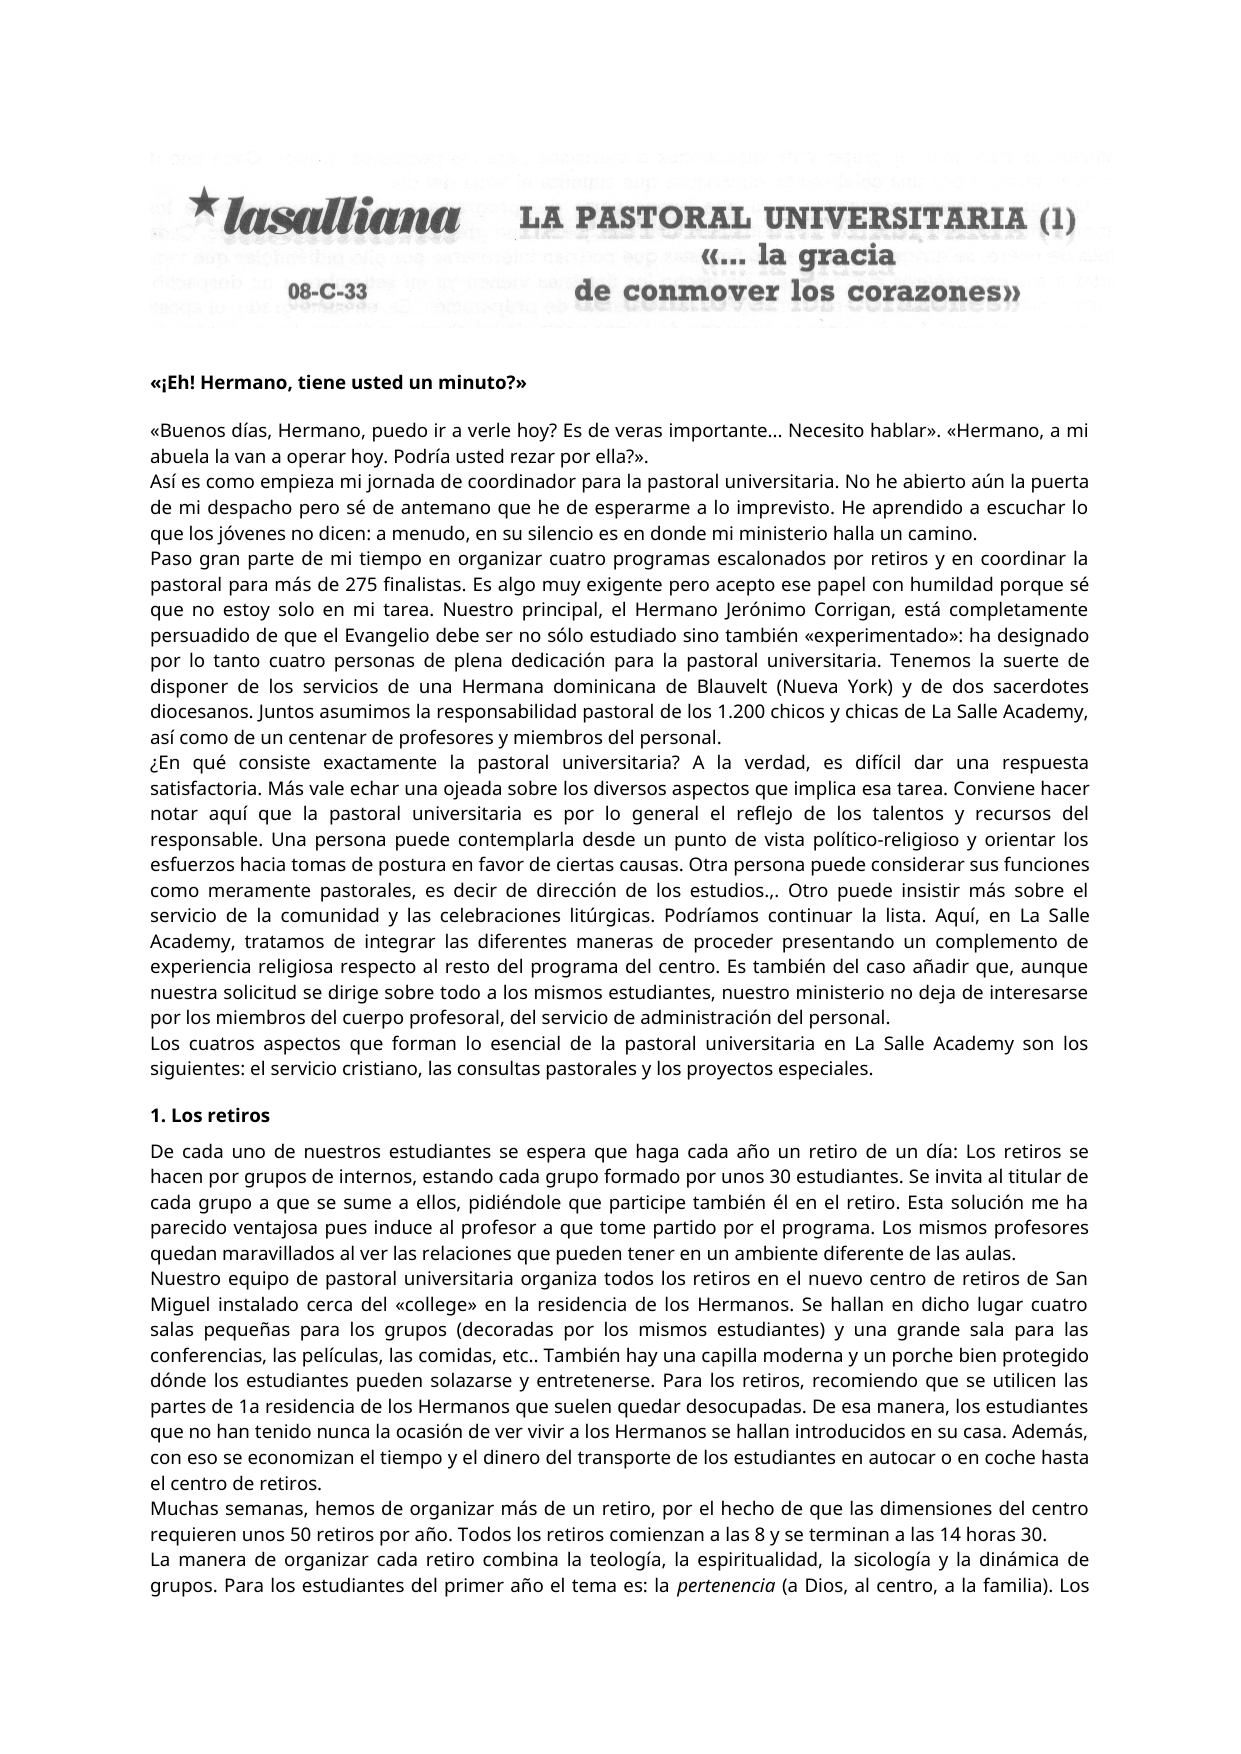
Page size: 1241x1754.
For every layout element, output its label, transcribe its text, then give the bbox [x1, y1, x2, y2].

text Paso gran parte de mi tiempo en organizar cuatro programas escalonados por retiros y en coordinar la pastoral para más de 275 finalistas. Es algo muy exigente pero acepto ese papel con humildad porque sé que no estoy solo en mi tarea. Nuestro principal, el Hermano Jerónimo Corrigan, está completamente persuadido de que el Evangelio debe ser no sólo estudiado sino también «experimentado»: ha designado por lo tanto cuatro personas de plena dedicación para la pastoral universitaria. Tenemos la suerte de disponer de los servicios de una Hermana dominicana de Blauvelt (Nueva York) y de dos sacerdotes diocesanos. Juntos asumimos la responsabilidad pastoral de los 1.200 chicos y chicas de La Salle Academy, así como de un centenar de profesores y miembros del personal. [150, 545, 1090, 749]
text Así es como empieza mi jornada de coordinador para la pastoral universitaria. No he abierto aún la puerta de mi despacho pero sé de antemano que he de esperarme a lo imprevisto. He aprendido a escuchar lo que los jóvenes no dicen: a menudo, en su silencio es en donde mi ministerio halla un camino. [150, 469, 1090, 545]
text De cada uno de nuestros estudiantes se espera que haga cada año un retiro de un día: Los retiros se hacen por grupos de internos, estando cada grupo formado por unos 30 estudiantes. Se invita al titular de cada grupo a que se sume a ellos, pidiéndole que participe también él en el retiro. Esta solución me ha parecido ventajosa pues induce al profesor a que tome partido por el programa. Los mismos profesores quedan maravillados al ver las relaciones que pueden tener en un ambiente diferente de las aulas. [150, 1138, 1090, 1266]
text Nuestro equipo de pastoral universitaria organiza todos los retiros en el nuevo centro de retiros de San Miguel instalado cerca del «college» en la residencia de los Hermanos. Se hallan en dicho lugar cuatro salas pequeñas para los grupos (decoradas por los mismos estudiantes) y una grande sala para las conferencias, las películas, las comidas, etc.. También hay una capilla moderna y un porche bien protegido dónde los estudiantes pueden solazarse y entretenerse. Para los retiros, recomiendo que se utilicen las partes de 1a residencia de los Hermanos que suelen quedar desocupadas. De esa manera, los estudiantes que no han tenido nunca la ocasión de ver vivir a los Hermanos se hallan introducidos en su casa. Además, con eso se economizan el tiempo y el dinero del transporte de los estudiantes en autocar o en coche hasta el centro de retiros. [150, 1266, 1090, 1495]
text «Buenos días, Hermano, puedo ir a verle hoy? Es de veras importante... Necesito hablar». «Hermano, a mi abuela la van a operar hoy. Podría usted rezar por ella?». [150, 418, 1090, 469]
text ¿En qué consiste exactamente la pastoral universitaria? A la verdad, es difícil dar una respuesta satisfactoria. Más vale echar una ojeada sobre los diversos aspectos que implica esa tarea. Conviene hacer notar aquí que la pastoral universitaria es por lo general el reflejo de los talentos y recursos del responsable. Una persona puede contemplarla desde un punto de vista político-religioso y orientar los esfuerzos hacia tomas de postura en favor de ciertas causas. Otra persona puede considerar sus funciones como meramente pastorales, es decir de dirección de los estudios.,. Otro puede insistir más sobre el servicio de la comunidad y las celebraciones litúrgicas. Podríamos continuar la lista. Aquí, en La Salle Academy, tratamos de integrar las diferentes maneras de proceder presentando un complemento de experiencia religiosa respecto al resto del programa del centro. Es también del caso añadir que, aunque nuestra solicitud se dirige sobre todo a los mismos estudiantes, nuestro ministerio no deja de interesarse por los miembros del cuerpo profesoral, del servicio de administración del personal. [150, 749, 1090, 1030]
picture [150, 150, 1114, 328]
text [150, 1546, 1090, 1597]
text 1. Los retiros [150, 1102, 1090, 1128]
text Muchas semanas, hemos de organizar más de un retiro, por el hecho de que las dimensiones del centro requieren unos 50 retiros por año. Todos los retiros comienzan a las 8 y se terminan a las 14 horas 30. [150, 1495, 1090, 1546]
text Los cuatros aspectos que forman lo esencial de la pastoral universitaria en La Salle Academy son los siguientes: el servicio cristiano, las consultas pastorales y los proyectos especiales. [150, 1030, 1090, 1081]
text «¡Eh! Hermano, tiene usted un minuto?» [150, 370, 1090, 395]
